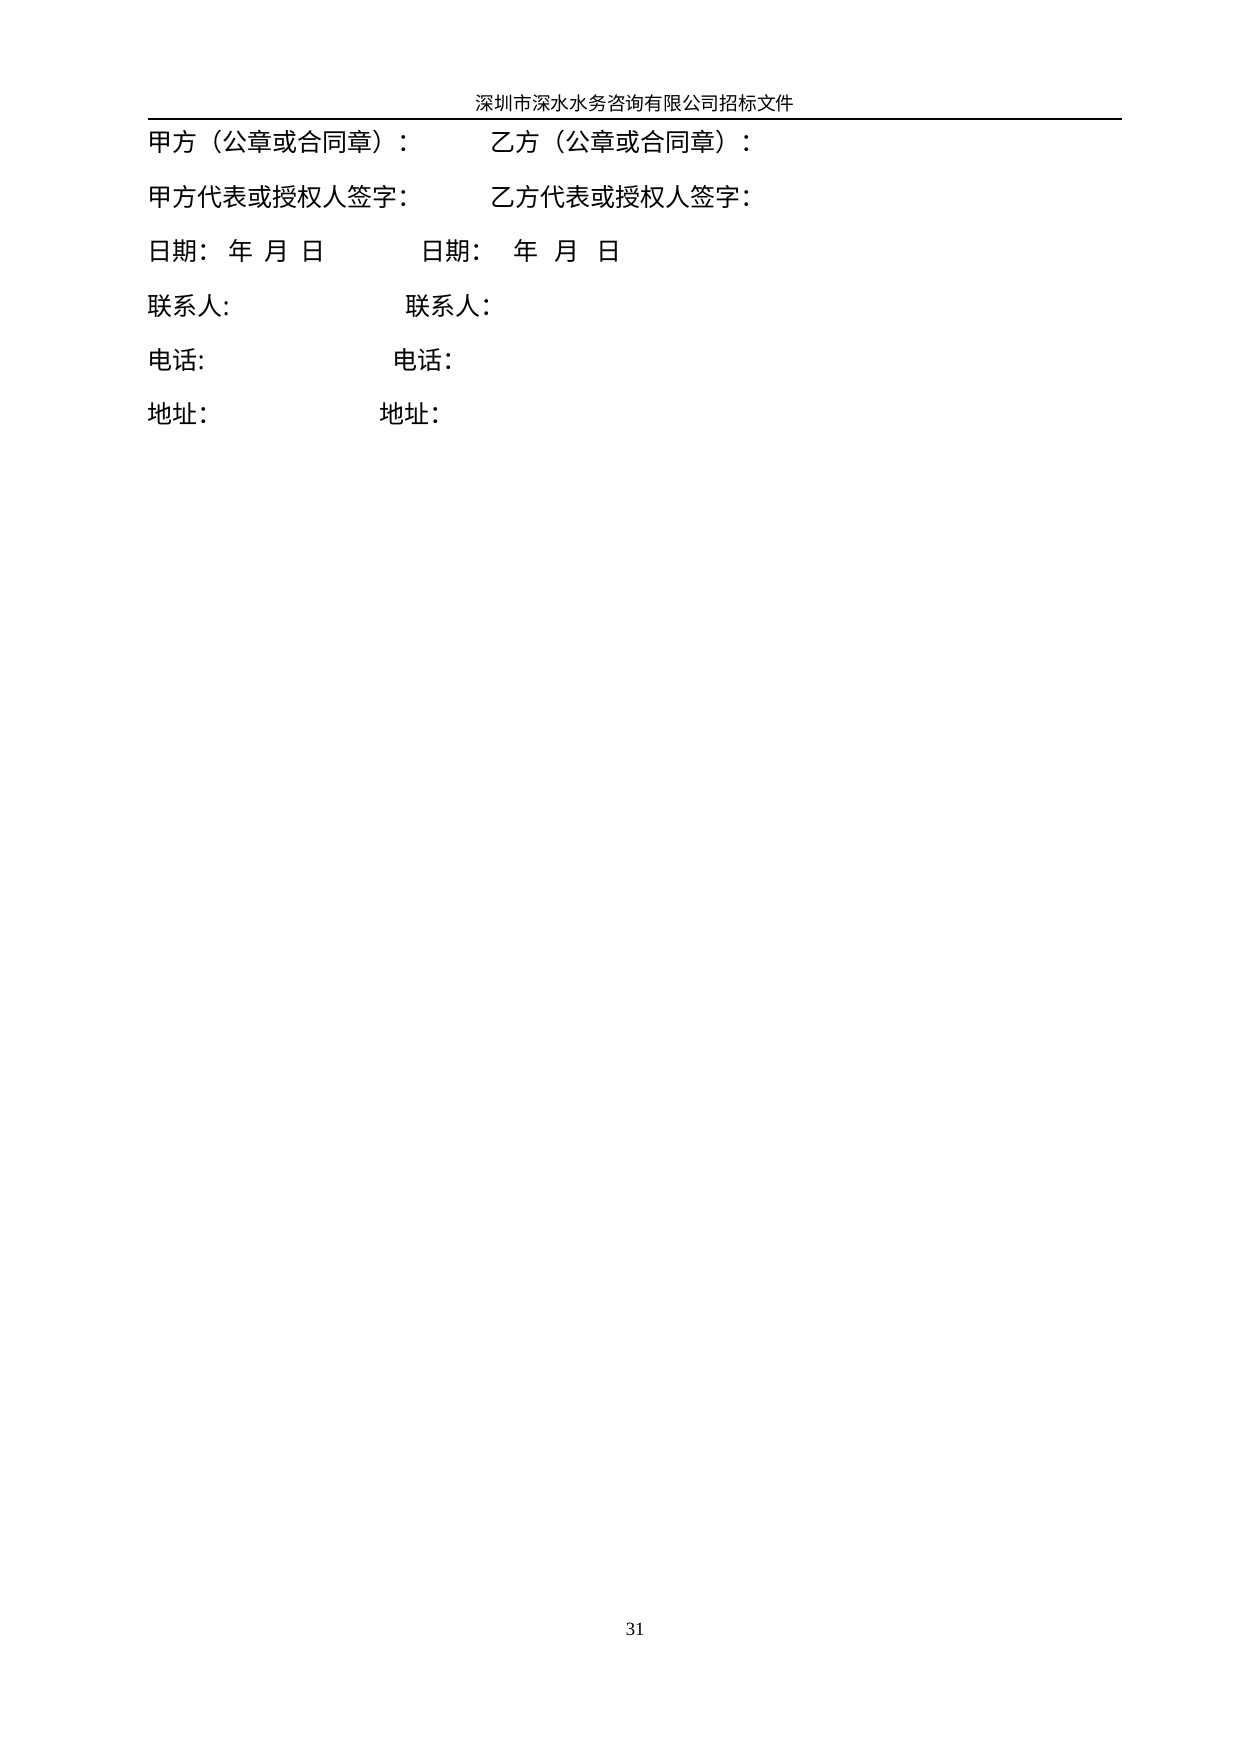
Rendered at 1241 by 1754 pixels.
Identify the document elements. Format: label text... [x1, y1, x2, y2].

text 电话: 电话： [148, 340, 1122, 377]
text 日期： 年 月 日 日期： 年 月 日 [148, 232, 1122, 268]
text 联系人: 联系人： [148, 286, 1122, 322]
text 甲方（公章或合同章）： 乙方（公章或合同章）： [148, 123, 1122, 159]
text 地址： 地址： [148, 395, 1122, 431]
text 甲方代表或授权人签字： 乙方代表或授权人签字： [148, 177, 1122, 213]
